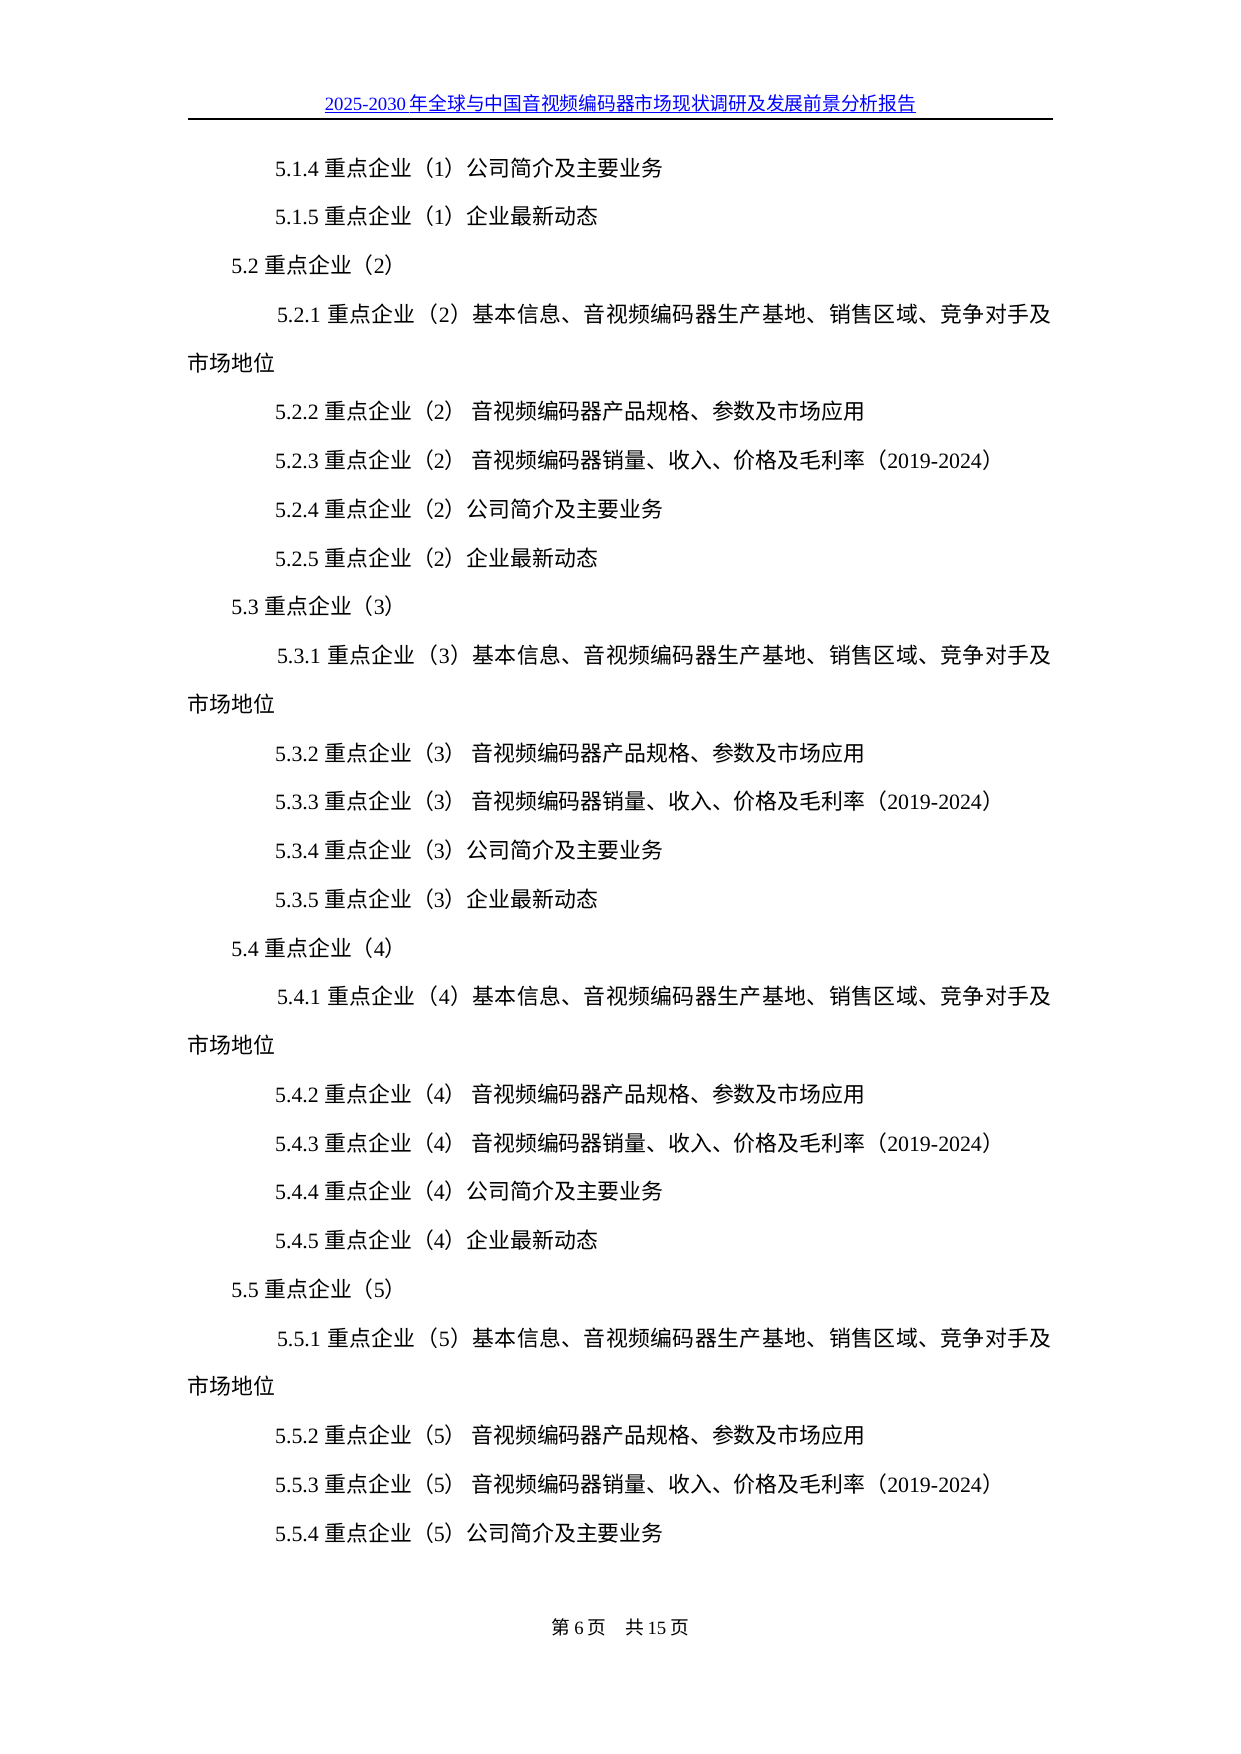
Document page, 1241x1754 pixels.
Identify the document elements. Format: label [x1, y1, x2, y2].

text [187, 150, 1053, 1548]
